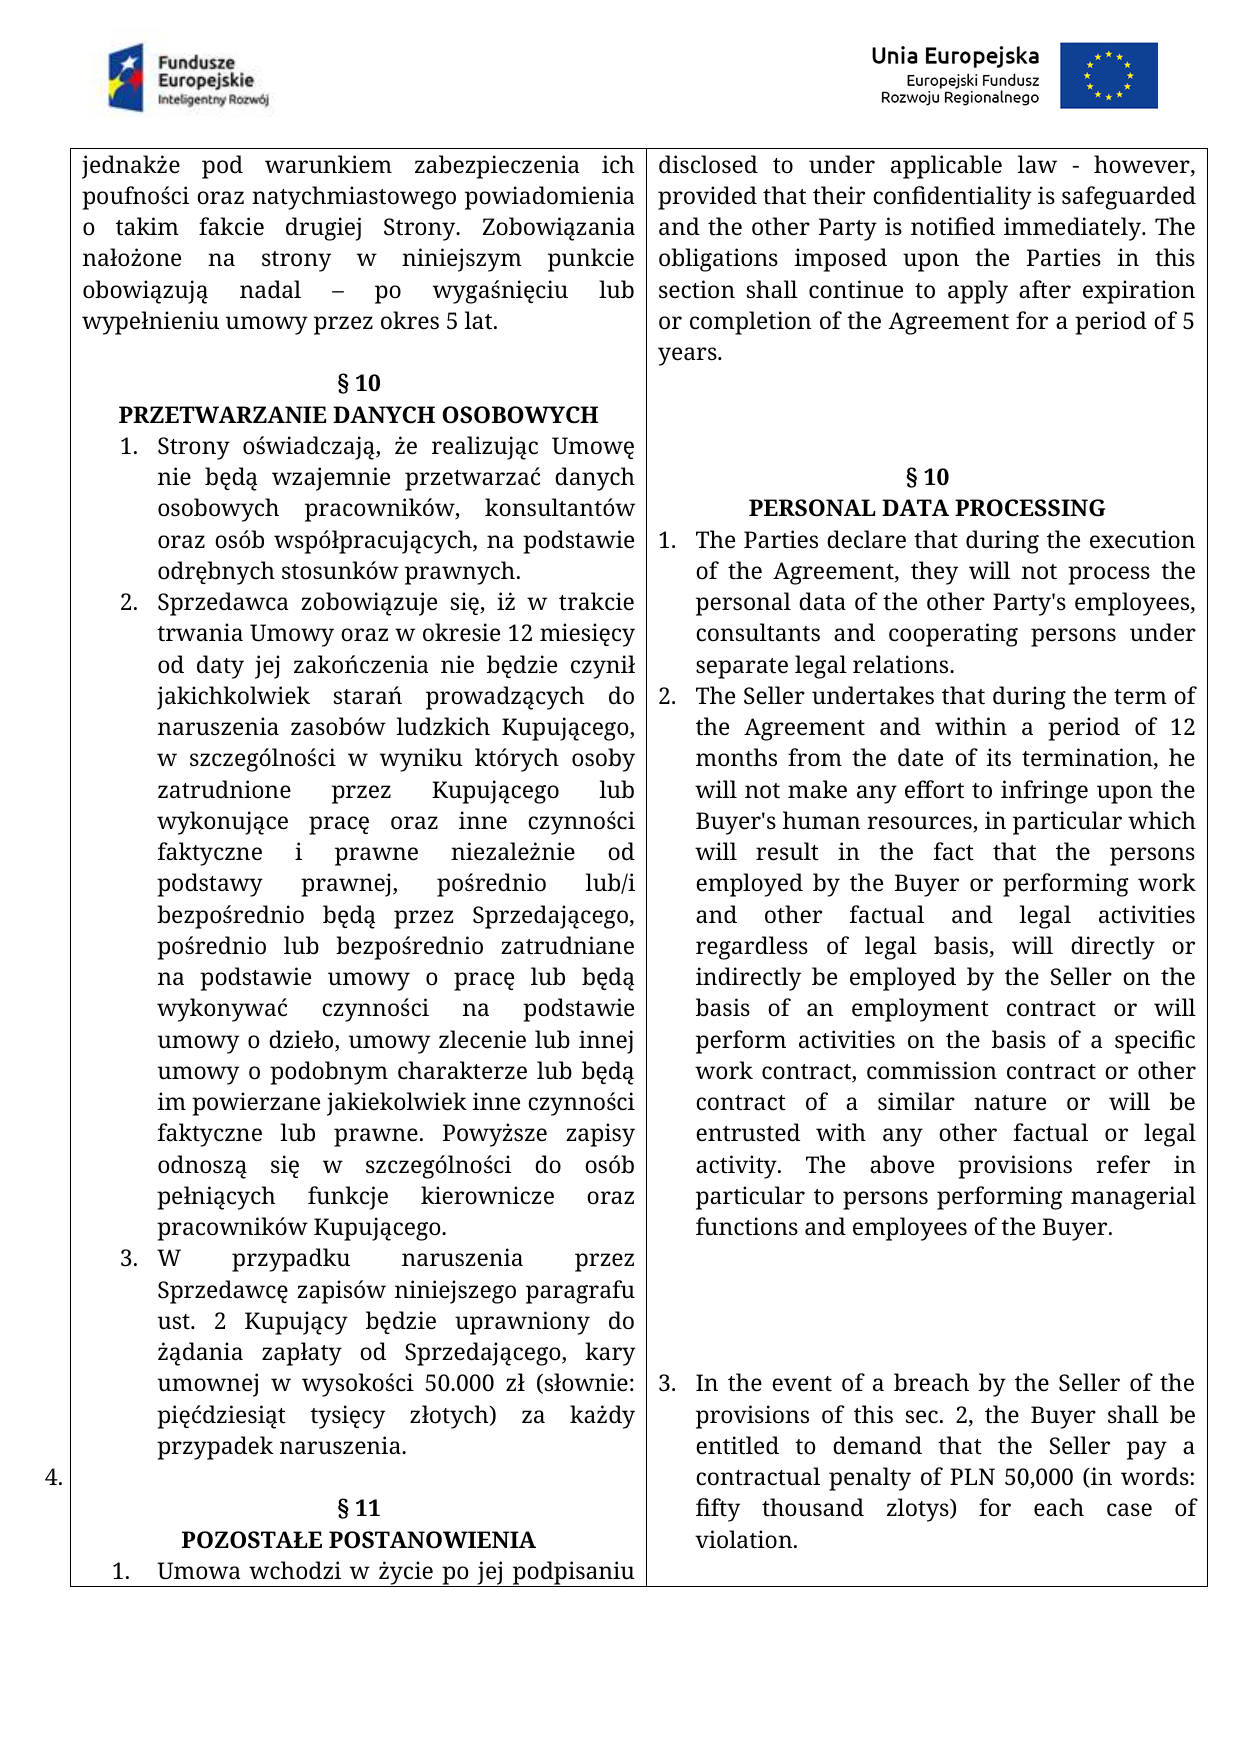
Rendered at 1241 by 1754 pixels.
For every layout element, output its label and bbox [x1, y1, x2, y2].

picture [87, 28, 285, 116]
picture [863, 28, 1172, 120]
table_header [71, 149, 646, 1586]
table_header [647, 149, 1207, 1586]
